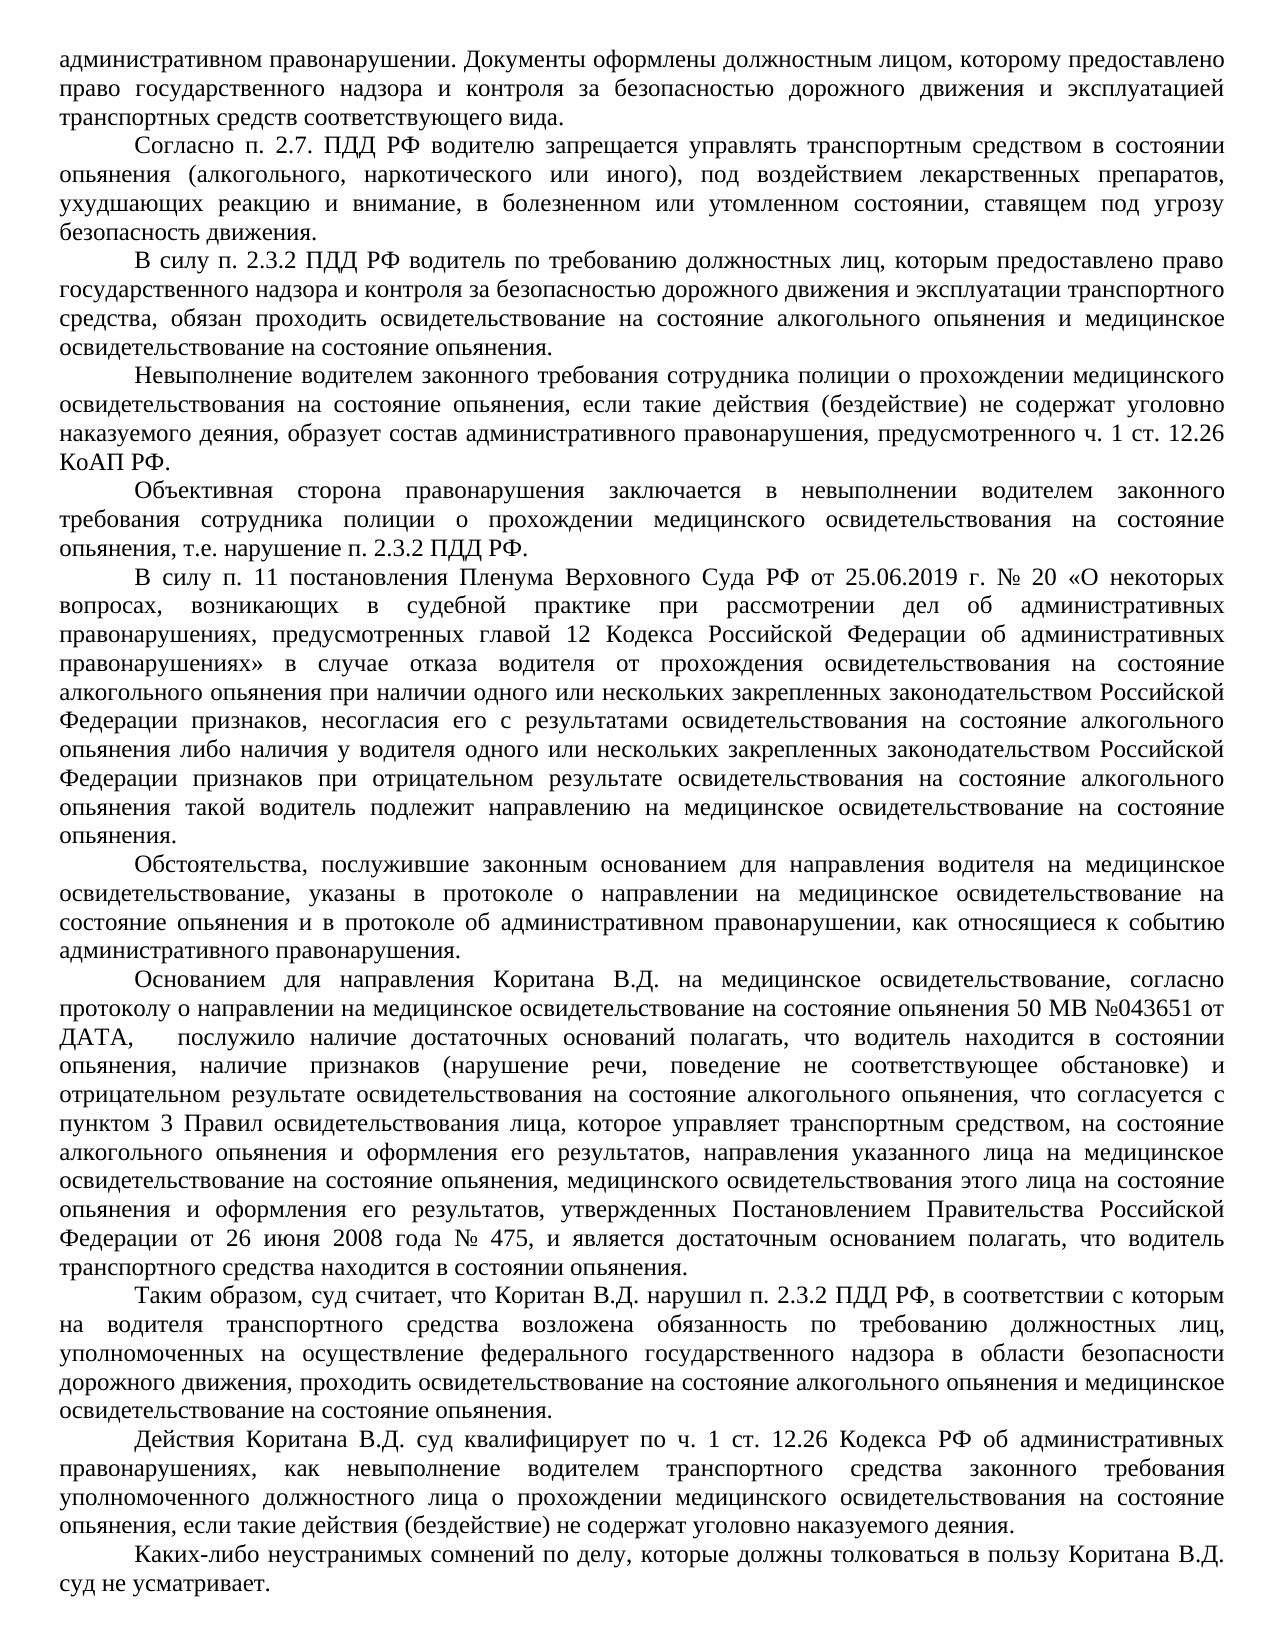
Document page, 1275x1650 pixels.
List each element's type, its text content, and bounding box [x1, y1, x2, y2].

text Таким образом, суд считает, что Коритан В.Д. нарушил п. 2.3.2 ПДД РФ, в соответствии с которым на водителя транспортного средства возложена обязанность по требованию должностных лиц, уполномоченных на осуществление федерального государственного надзора в области безопасности дорожного движения, проходить освидетельствование на состояние алкогольного опьянения и медицинское освидетельствование на состояние опьянения. [59, 1281, 1226, 1424]
text В силу п. 11 постановления Пленума Верховного Суда РФ от 25.06.2019 г. № 20 «О некоторых вопросах, возникающих в судебной практике при рассмотрении дел об административных правонарушениях, предусмотренных главой 12 Кодекса Российской Федерации об административных правонарушениях» в случае отказа водителя от прохождения освидетельствования на состояние алкогольного опьянения при наличии одного или нескольких закрепленных законодательством Российской Федерации признаков, несогласия его с результатами освидетельствования на состояние алкогольного опьянения либо наличия у водителя одного или нескольких закрепленных законодательством Российской Федерации признаков при отрицательном результате освидетельствования на состояние алкогольного опьянения такой водитель подлежит направлению на медицинское освидетельствование на состояние опьянения. [59, 562, 1226, 849]
text Обстоятельства, послужившие законным основанием для направления водителя на медицинское освидетельствование, указаны в протоколе о направлении на медицинское освидетельствование на состояние опьянения и в протоколе об административном правонарушении, как относящиеся к событию административного правонарушения. [59, 849, 1226, 964]
text Действия Коритана В.Д. суд квалифицирует по ч. 1 ст. 12.26 Кодекса РФ об административных правонарушениях, как невыполнение водителем транспортного средства законного требования уполномоченного должностного лица о прохождении медицинского освидетельствования на состояние опьянения, если такие действия (бездействие) не содержат уголовно наказуемого деяния. [59, 1424, 1226, 1539]
text Каких-либо неустранимых сомнений по делу, которые должны толковаться в пользу Коритана В.Д. суд не усматривает. [59, 1539, 1226, 1597]
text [59, 44, 1226, 131]
text Согласно п. 2.7. ПДД РФ водителю запрещается управлять транспортным средством в состоянии опьянения (алкогольного, наркотического или иного), под воздействием лекарственных препаратов, ухудшающих реакцию и внимание, в болезненном или утомленном состоянии, ставящем под угрозу безопасность движения. [59, 131, 1226, 246]
text Объективная сторона правонарушения заключается в невыполнении водителем законного требования сотрудника полиции о прохождении медицинского освидетельствования на состояние опьянения, т.е. нарушение п. 2.3.2 ПДД РФ. [59, 476, 1226, 562]
text Невыполнение водителем законного требования сотрудника полиции о прохождении медицинского освидетельствования на состояние опьянения, если такие действия (бездействие) не содержат уголовно наказуемого деяния, образует состав административного правонарушения, предусмотренного ч. 1 ст. 12.26 КоАП РФ. [59, 361, 1226, 476]
text В силу п. 2.3.2 ПДД РФ водитель по требованию должностных лиц, которым предоставлено право государственного надзора и контроля за безопасностью дорожного движения и эксплуатации транспортного средства, обязан проходить освидетельствование на состояние алкогольного опьянения и медицинское освидетельствование на состояние опьянения. [59, 246, 1226, 361]
text Основанием для направления Коритана В.Д. на медицинское освидетельствование, согласно протоколу о направлении на медицинское освидетельствование на состояние опьянения 50 МВ №043651 от ДАТА, послужило наличие достаточных оснований полагать, что водитель находится в состоянии опьянения, наличие признаков (нарушение речи, поведение не соответствующее обстановке) и отрицательном результате освидетельствования на состояние алкогольного опьянения, что согласуется с пунктом 3 Правил освидетельствования лица, которое управляет транспортным средством, на состояние алкогольного опьянения и оформления его результатов, направления указанного лица на медицинское освидетельствование на состояние опьянения, медицинского освидетельствования этого лица на состояние опьянения и оформления его результатов, утвержденных Постановлением Правительства Российской Федерации от 26 июня 2008 года № 475, и является достаточным основанием полагать, что водитель транспортного средства находится в состоянии опьянения. [59, 964, 1226, 1281]
